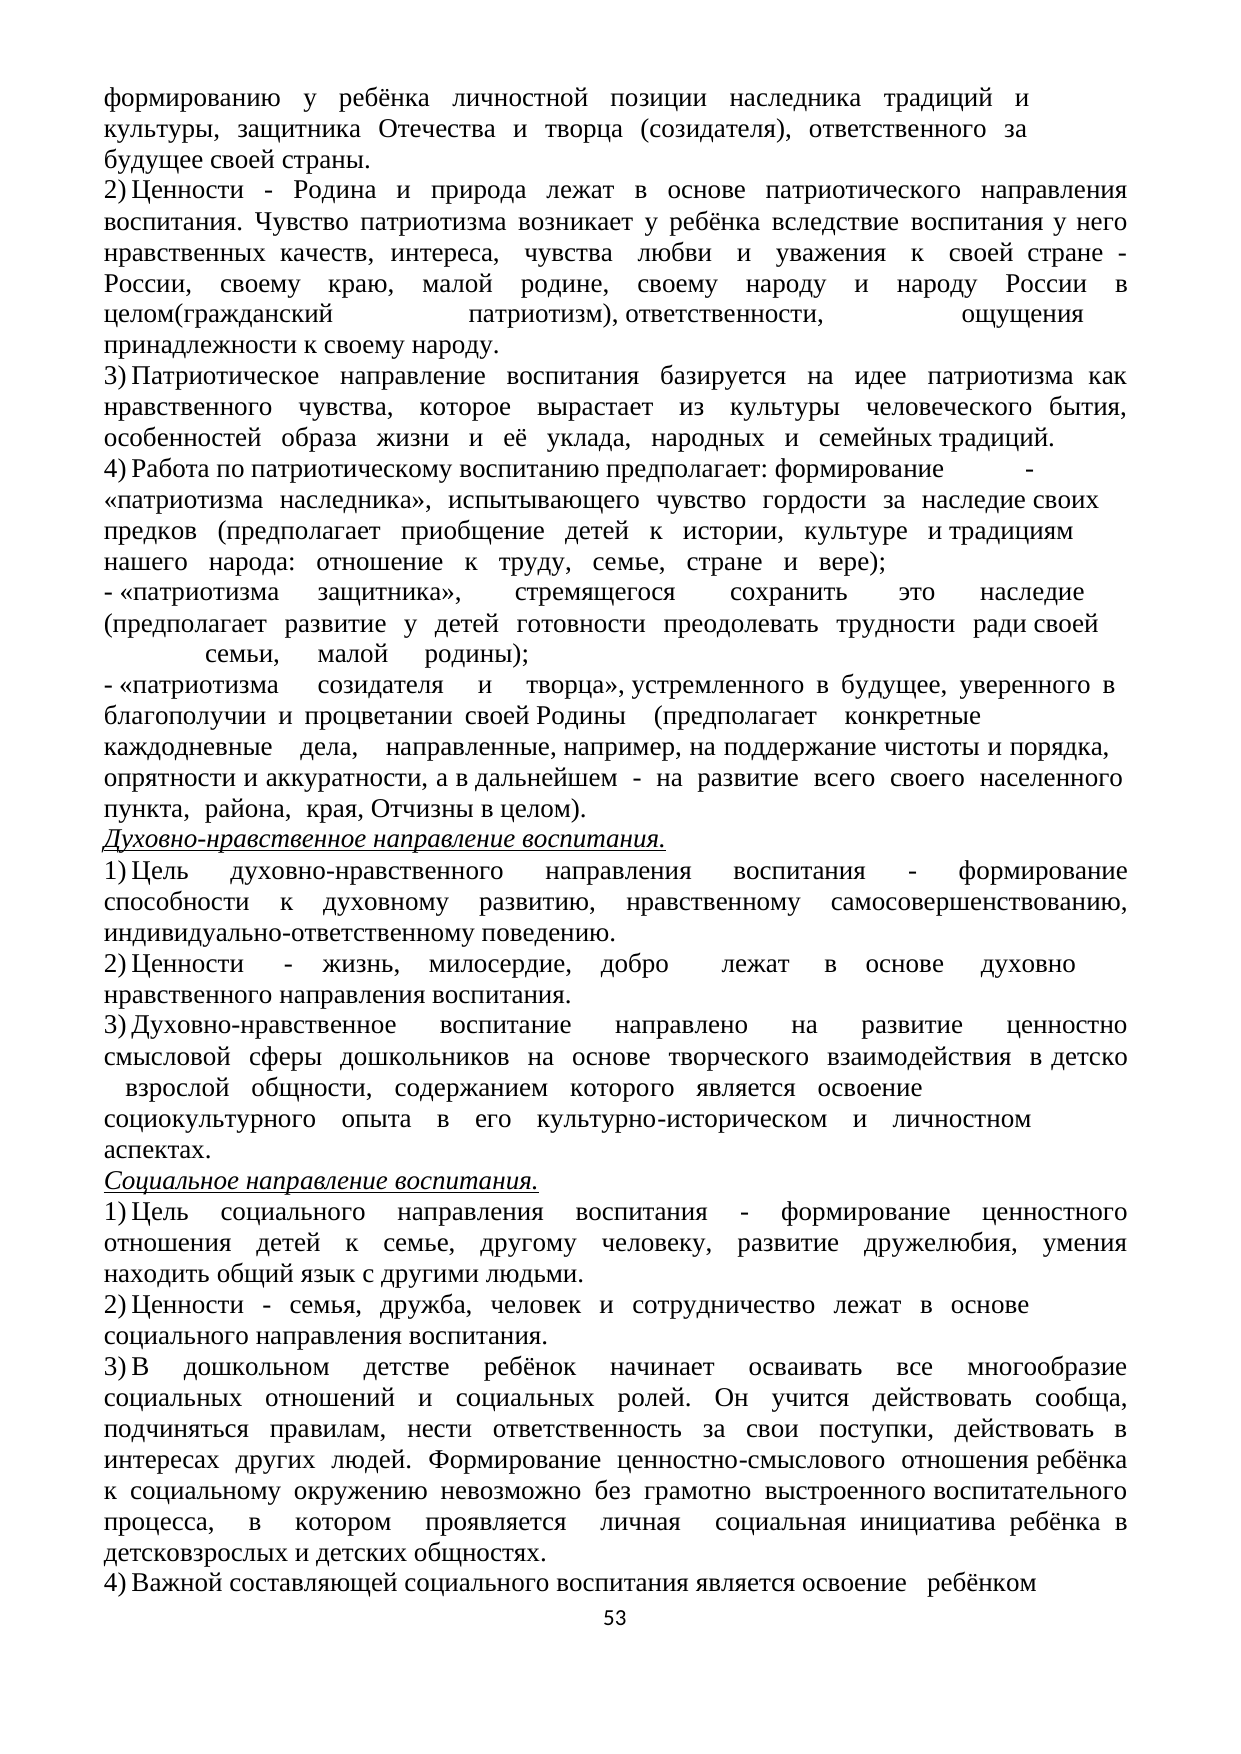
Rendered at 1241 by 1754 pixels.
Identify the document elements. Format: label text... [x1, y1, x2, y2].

text Духовно-нравственное направление воспитания. [103, 823, 1128, 854]
text 4)Работа по патриотическому воспитанию предполагает: формирование - «патриотизма наследника», испытывающего чувство гордости за наследие своих предков (предполагает приобщение детей к истории, культуре и традициям нашего народа: отношение к труду, семье, стране и вере); [103, 452, 1132, 576]
text 1)Цель социального направления воспитания - формирование ценностного отношения детей к семье, другому человеку, развитие дружелюбия, умения находить общий язык с другими людьми. [103, 1196, 1127, 1288]
text 3)В дошкольном детстве ребёнок начинает осваивать все многообразие социальных отношений и социальных ролей. Он учится действовать сообща, подчиняться правилам, нести ответственность за свои поступки, действовать в интересах других людей. Формирование ценностно-смыслового отношения ребёнка к социальному окружению невозможно без грамотно выстроенного воспитательного процесса, в котором проявляется личная социальная инициатива ребёнка в детско­взрослых и детских общностях. [103, 1351, 1127, 1567]
text Социальное направление воспитания. [103, 1164, 1128, 1196]
text 2)Ценности - семья, дружба, человек и сотрудничество лежат в основе социального направления воспитания. [103, 1288, 1132, 1351]
text - «патриотизма созидателя и творца», устремленного в будущее, уверенного в благополучии и процветании своей Родины (предполагает конкретные каждодневные дела, направленные, например, на поддержание чистоты и порядка, опрятности и аккуратности, а в дальнейшем - на развитие всего своего населенного пункта, района, края, Отчизны в целом). [103, 669, 1132, 823]
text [103, 1567, 1133, 1598]
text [103, 81, 1132, 174]
text 3)Патриотическое направление воспитания базируется на идее патриотизма как нравственного чувства, которое вырастает из культуры человеческого бытия, особенностей образа жизни и её уклада, народных и семейных традиций. [103, 360, 1127, 452]
text 2)Ценности - Родина и природа лежат в основе патриотического направления воспитания. Чувство патриотизма возникает у ребёнка вследствие воспитания у него нравственных качеств, интереса, чувства любви и уважения к своей стране - России, своему краю, малой родине, своему народу и народу России в целом(гражданский патриотизм), ответственности, ощущения принадлежности к своему народу. [103, 174, 1127, 360]
text 3)Духовно-нравственное воспитание направлено на развитие ценностно­ смысловой сферы дошкольников на основе творческого взаимодействия в детско ­ взрослой общности, содержанием которого является освоение [103, 1009, 1127, 1102]
text 1)Цель духовно-нравственного направления воспитания - формирование способности к духовному развитию, нравственному самосовершенствованию, индивидуально-ответственному поведению. [103, 854, 1128, 948]
text социокультурного опыта в его культурно-историческом и личностном аспектах. [103, 1102, 1132, 1164]
text - «патриотизма защитника», стремящегося сохранить это наследие (предполагает развитие у детей готовности преодолевать трудности ради своей семьи, малой родины); [103, 576, 1132, 669]
text 2)Ценности - жизнь, милосердие, добро лежат в основе духовно­ нравственного направления воспитания. [103, 948, 1132, 1009]
